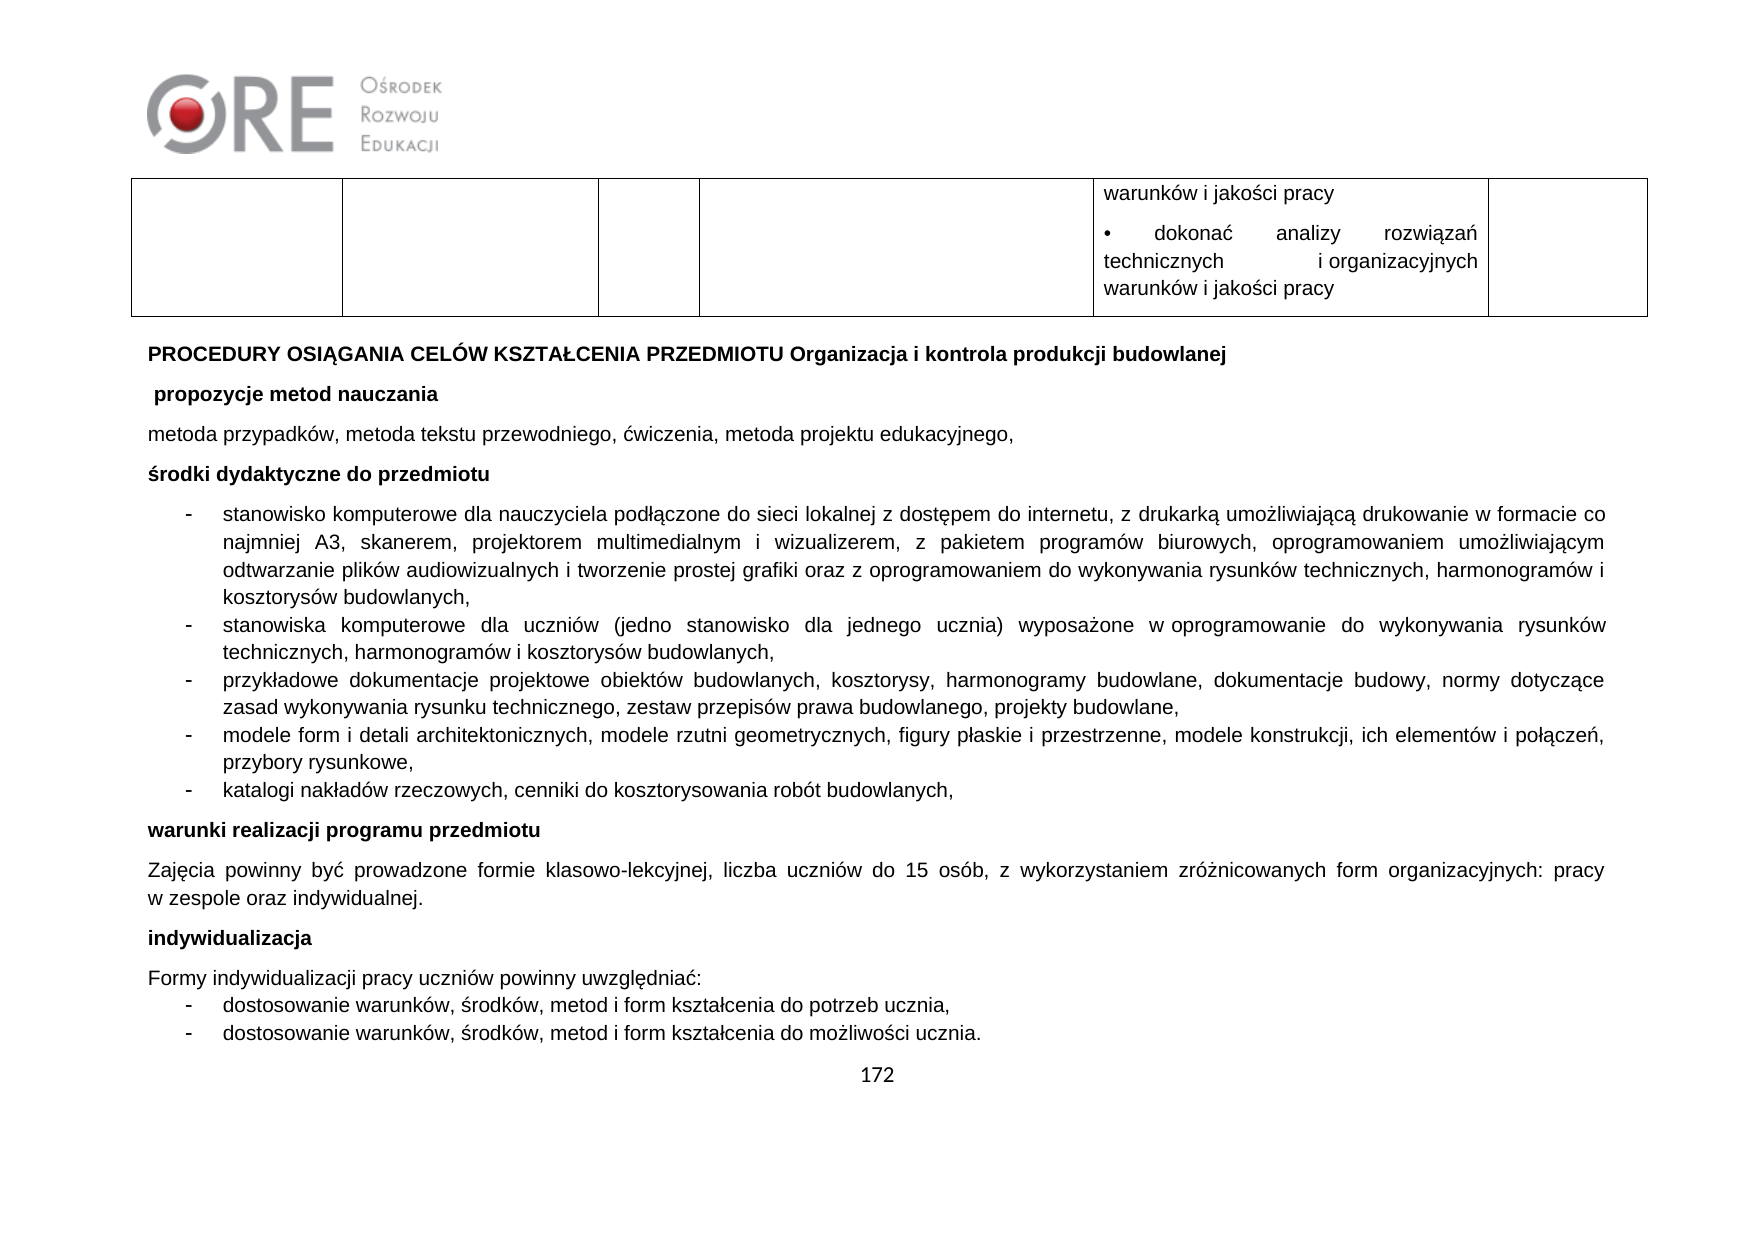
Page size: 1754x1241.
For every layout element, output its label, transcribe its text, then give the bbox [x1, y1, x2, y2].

text warunki realizacji programu przedmiotu [148, 818, 1606, 842]
subtitle PROCEDURY OSIĄGANIA CELÓW KSZTAŁCENIA PRZEDMIOTU Organizacja i kontrola produkcji budowlanej [148, 342, 1606, 366]
text propozycje metod nauczania [148, 382, 1606, 406]
text środki dydaktyczne do przedmiotu [148, 462, 1606, 486]
list modele form i detali architektonicznych, modele rzutni geometrycznych, figury płaskie i przestrzenne, modele konstrukcji, ich elementów i połączeń, przybory rysunkowe, [185, 723, 1606, 774]
list dostosowanie warunków, środków, metod i form kształcenia do możliwości ucznia. [185, 1020, 1606, 1044]
list katalogi nakładów rzeczowych, cenniki do kosztorysowania robót budowlanych, [185, 778, 1606, 802]
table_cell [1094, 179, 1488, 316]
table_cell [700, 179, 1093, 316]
list stanowisko komputerowe dla nauczyciela podłączone do sieci lokalnej z dostępem do internetu, z drukarką umożliwiającą drukowanie w formacie co najmniej A3, skanerem, projektorem multimedialnym i wizualizerem, z pakietem programów biurowych, oprogramowaniem umożliwiającym odtwarzanie plików audiowizualnych i tworzenie prostej grafiki oraz z oprogramowaniem do wykonywania rysunków technicznych, harmonogramów i kosztorysów budowlanych, [185, 502, 1606, 609]
text Formy indywidualizacji pracy uczniów powinny uwzględniać: [148, 965, 1606, 989]
text indywidualizacja [148, 925, 1606, 949]
picture [147, 73, 442, 154]
list przykładowe dokumentacje projektowe obiektów budowlanych, kosztorysy, harmonogramy budowlane, dokumentacje budowy, normy dotyczące zasad wykonywania rysunku technicznego, zestaw przepisów prawa budowlanego, projekty budowlane, [185, 667, 1606, 719]
text Zajęcia powinny być prowadzone formie klasowo-lekcyjnej, liczba uczniów do 15 osób, z wykorzystaniem zróżnicowanych form organizacyjnych: pracy w zespole oraz indywidualnej. [148, 858, 1606, 909]
list dostosowanie warunków, środków, metod i form kształcenia do potrzeb ucznia, [185, 993, 1606, 1017]
list stanowiska komputerowe dla uczniów (jedno stanowisko dla jednego ucznia) wyposażone w oprogramowanie do wykonywania rysunków technicznych, harmonogramów i kosztorysów budowlanych, [185, 612, 1606, 664]
text metoda przypadków, metoda tekstu przewodniego, ćwiczenia, metoda projektu edukacyjnego, [148, 422, 1606, 446]
